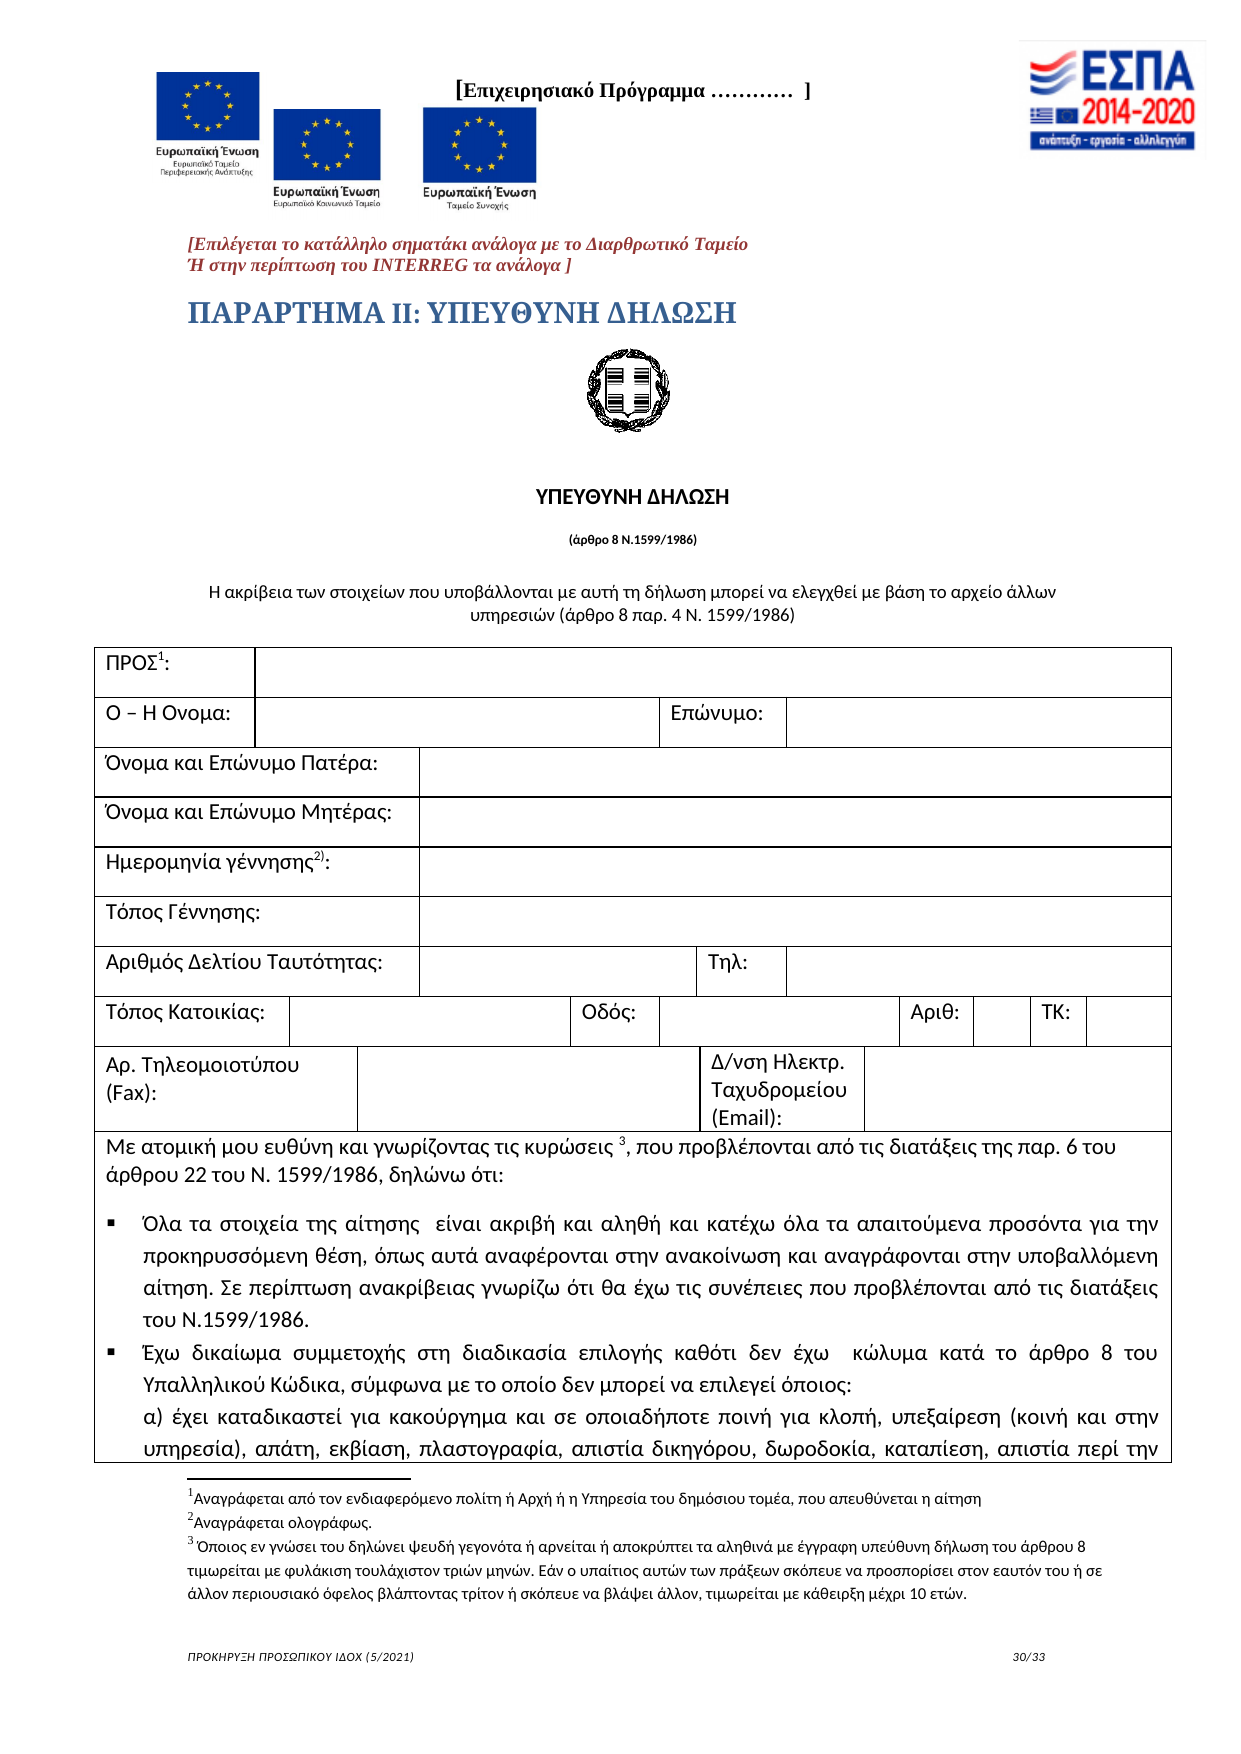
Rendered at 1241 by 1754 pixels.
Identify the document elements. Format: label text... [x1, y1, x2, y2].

table_cell [420, 947, 696, 996]
table_cell [787, 698, 1171, 747]
table_cell [420, 798, 1171, 846]
picture [585, 347, 672, 434]
table_cell [1087, 997, 1171, 1046]
table_cell Τόπος Γέννησης: [95, 897, 419, 946]
table_header ΠΡΟΣ: [95, 648, 254, 697]
table_cell Ημερομηνία γέννησης): [95, 848, 419, 896]
picture [1018, 40, 1207, 160]
text ΥΠΕΥΘΥΝΗ ΔΗΛΩΣΗ [187, 482, 1078, 510]
table_cell [420, 848, 1171, 896]
table_cell Δ/νση Ηλεκτρ. Ταχυδρομείου (Εmail): [701, 1047, 864, 1131]
table_cell ΤΚ: [1031, 997, 1086, 1046]
table_cell Όνομα και Επώνυμο Μητέρας: [95, 798, 419, 846]
table_cell [787, 947, 1171, 996]
picture [415, 103, 544, 222]
table_cell Επώνυμο: [660, 698, 786, 747]
table_cell Τηλ: [697, 947, 786, 996]
table_header [256, 648, 1171, 697]
table_cell Οδός: [571, 997, 659, 1046]
table_cell [290, 997, 570, 1046]
picture [151, 64, 389, 220]
table_cell [974, 997, 1030, 1046]
subtitle ΠΑΡΑΡΤΗΜΑ II: ΥΠΕΥΘΥΝΗ ΔΗΛΩΣΗ [187, 297, 1078, 331]
table_cell [865, 1047, 1171, 1131]
table_cell [420, 748, 1171, 796]
table_cell Αριθμός Δελτίου Ταυτότητας: [95, 947, 419, 996]
table_cell [358, 1047, 699, 1131]
table_cell Όνομα και Επώνυμο Πατέρα: [95, 748, 419, 796]
table_cell [256, 698, 659, 747]
table_cell Ο – Η Όνομα: [95, 698, 254, 747]
table_cell Αριθ: [900, 997, 973, 1046]
text (άρθρο 8 Ν.1599/1986) [187, 531, 1078, 559]
table_cell [420, 897, 1171, 946]
text Η ακρίβεια των στοιχείων που υποβάλλονται με αυτή τη δήλωση μπορεί να ελεγχθεί με βάση το αρχείο άλλων υπηρεσιών (άρθρο 8 παρ. 4 Ν. 1599/1986) [187, 580, 1078, 626]
table_cell [660, 997, 899, 1046]
table_cell Τόπος Κατοικίας: [95, 997, 289, 1046]
table_cell Αρ. Τηλεομοιοτύπου (Fax): [95, 1047, 357, 1131]
